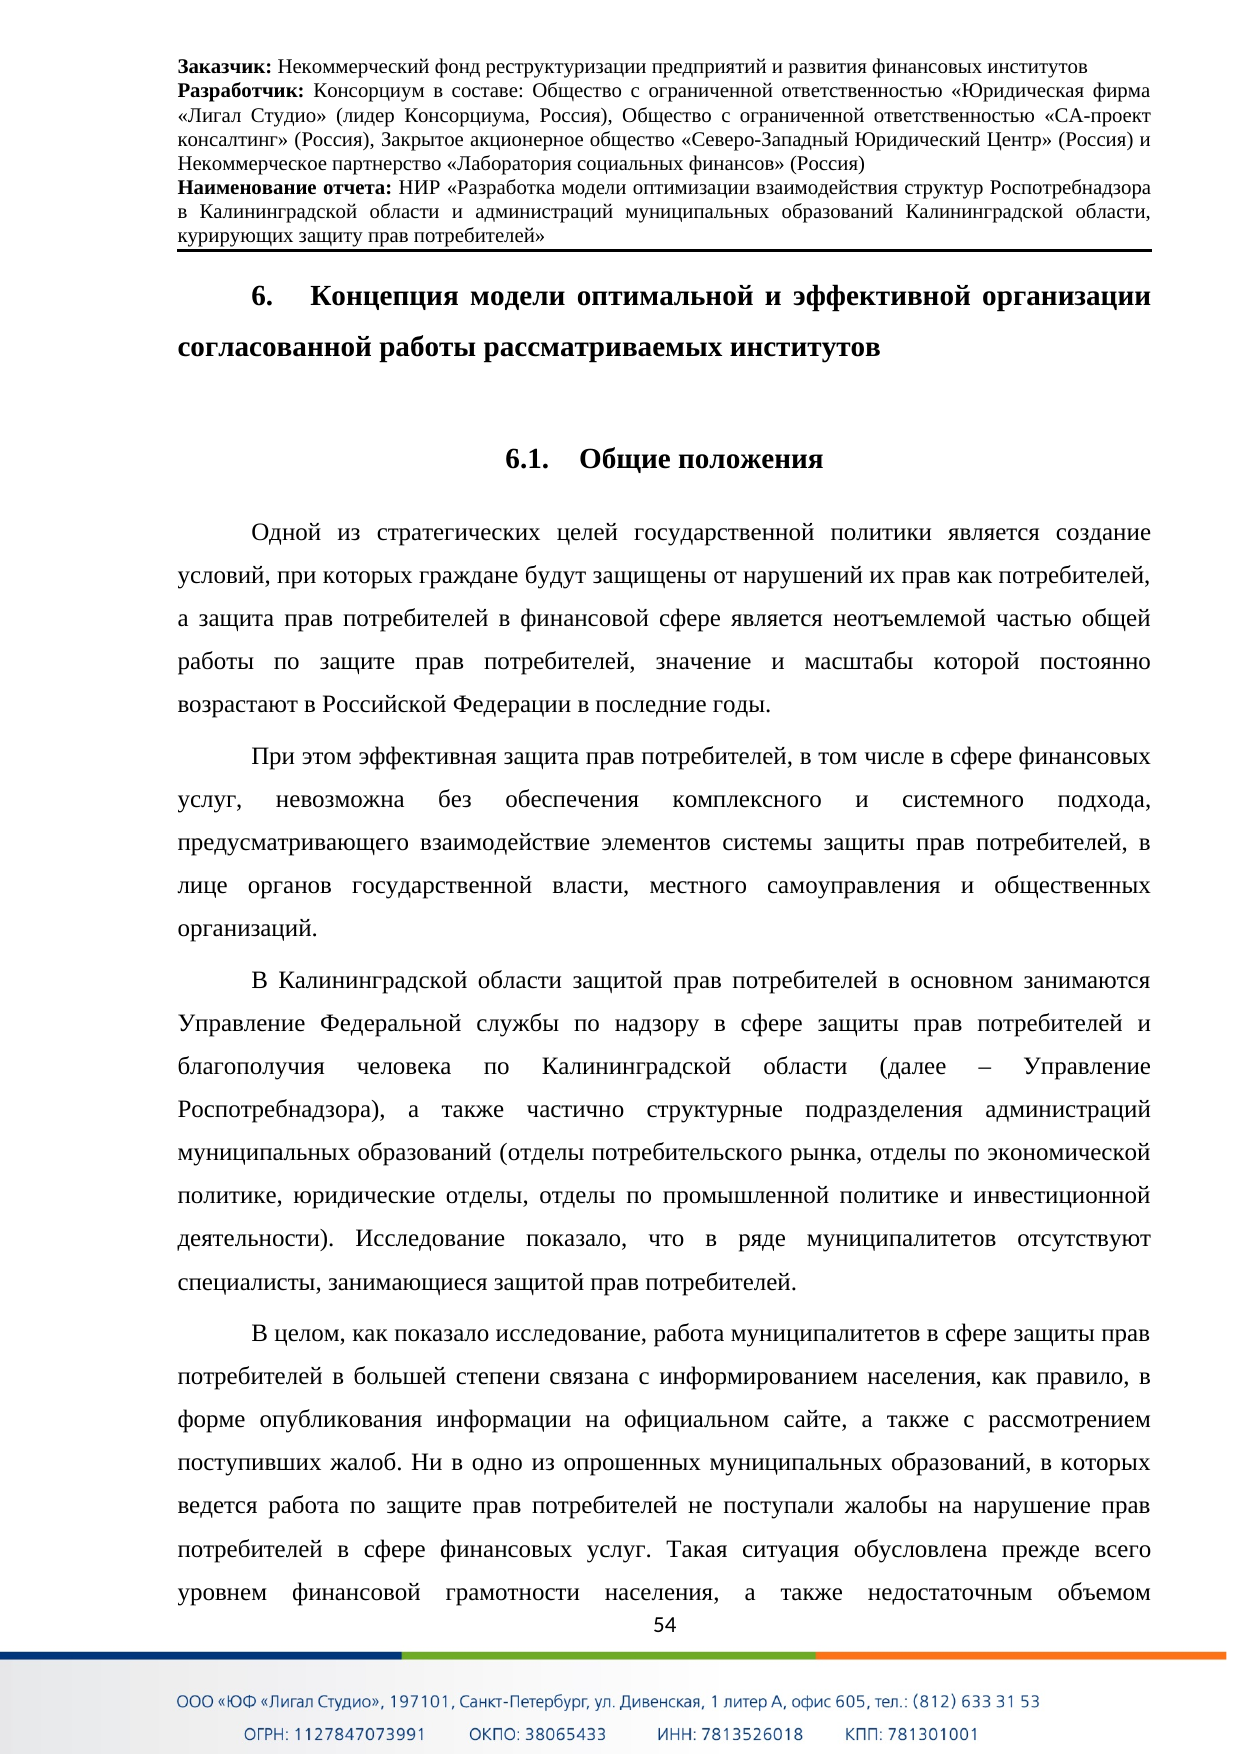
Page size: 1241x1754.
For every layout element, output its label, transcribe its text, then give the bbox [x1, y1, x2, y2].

text При этом эффективная защита прав потребителей, в том числе в сфере финансовых услуг, невозможна без обеспечения комплексного и системного подхода, предусматривающего взаимодействие элементов системы защиты прав потребителей, в лице органов государственной власти, местного самоуправления и общественных организаций. [177, 741, 1152, 942]
list Общие положения [177, 442, 1152, 475]
picture [0, 1645, 1227, 1754]
text Одной из стратегических целей государственной политики является создание условий, при которых граждане будут защищены от нарушений их прав как потребителей, а защита прав потребителей в финансовой сфере является неотъемлемой частью общей работы по защите прав потребителей, значение и масштабы которой постоянно возрастают в Российской Федерации в последние годы. [177, 517, 1152, 718]
text В Калининградской области защитой прав потребителей в основном занимаются Управление Федеральной службы по надзору в сфере защиты прав потребителей и благополучия человека по Калининградской области (далее – Управление Роспотребнадзора), а также частично структурные подразделения администраций муниципальных образований (отделы потребительского рынка, отделы по экономической политике, юридические отделы, отделы по промышленной политике и инвестиционной деятельности). Исследование показало, что в ряде муниципалитетов отсутствуют специалисты, занимающиеся защитой прав потребителей. [177, 965, 1152, 1295]
list Концепция модели оптимальной и эффективной организации согласованной работы рассматриваемых институтов [177, 278, 1152, 362]
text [177, 1318, 1152, 1606]
